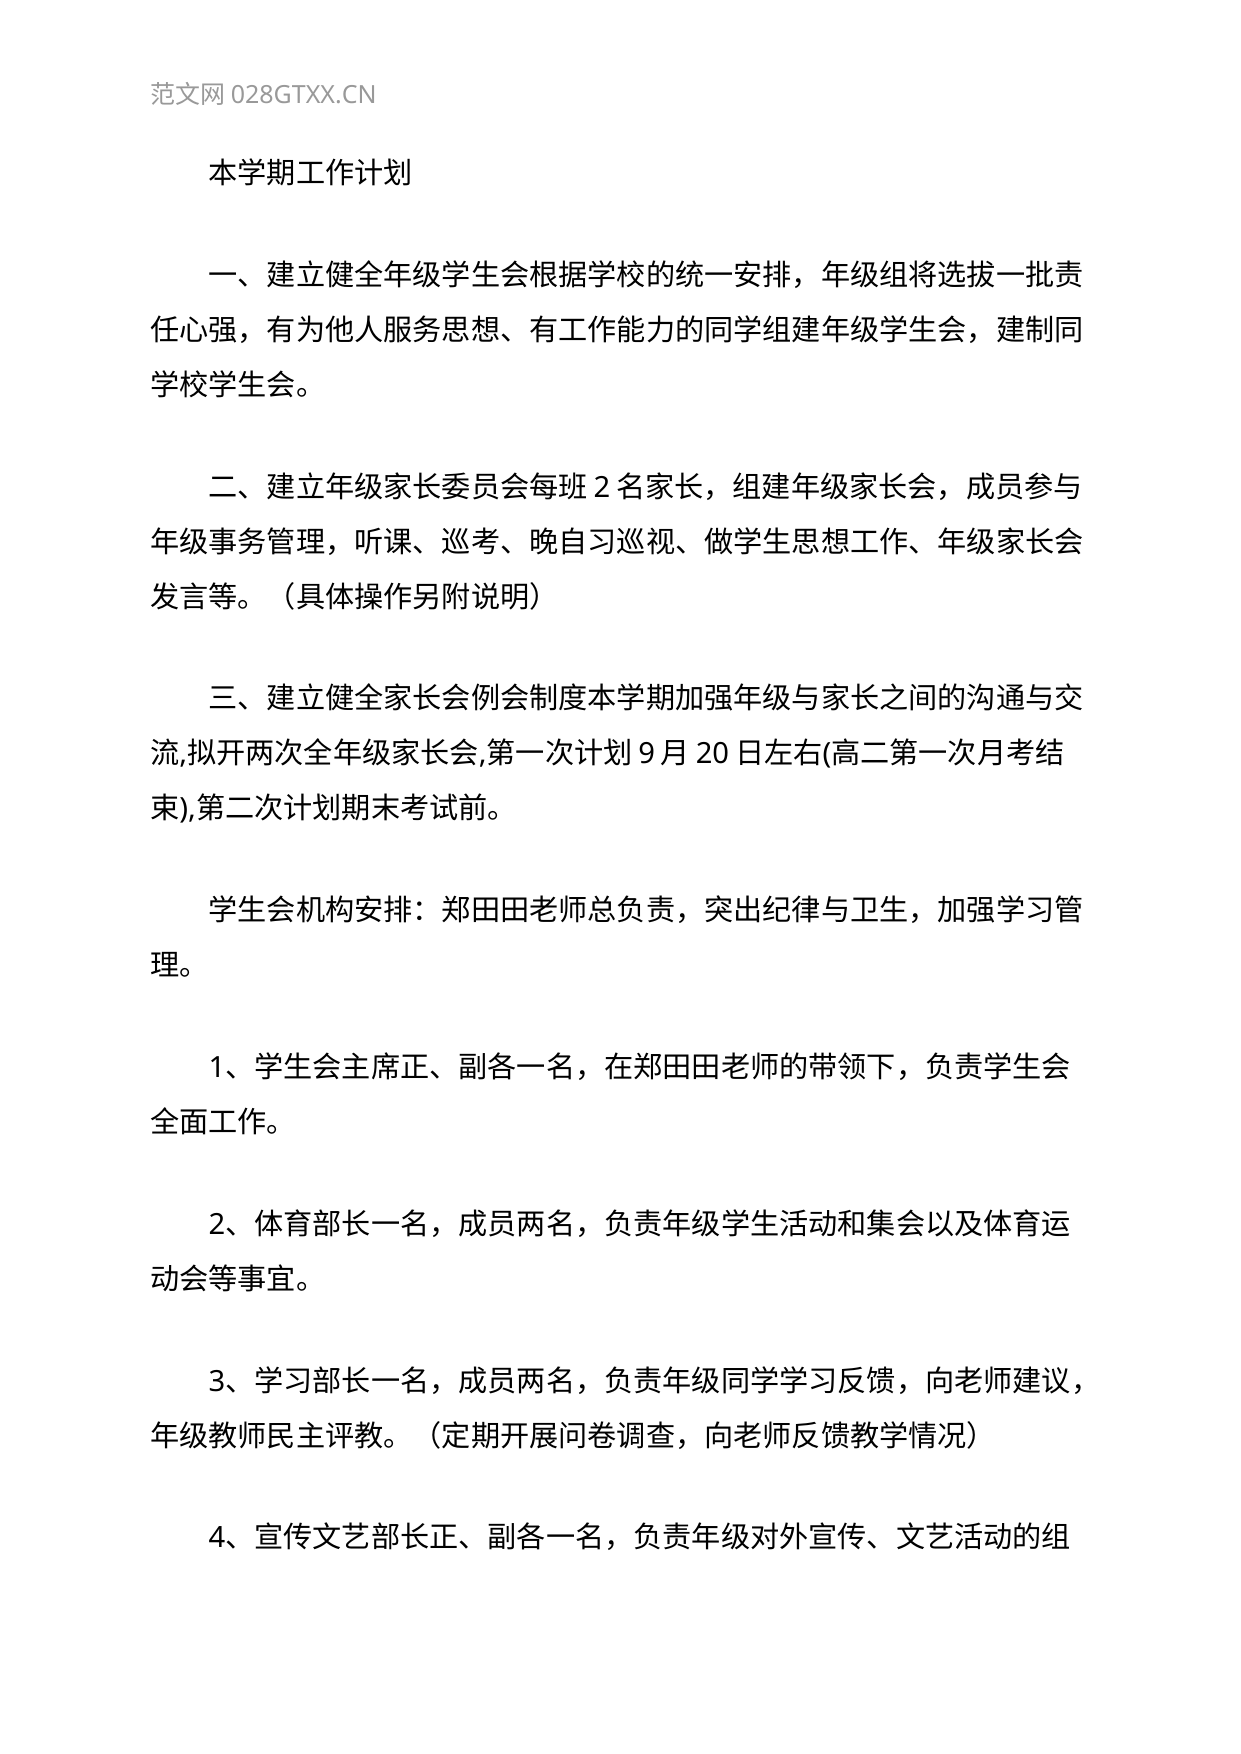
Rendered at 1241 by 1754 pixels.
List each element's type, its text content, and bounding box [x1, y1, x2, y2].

text 三、建立健全家长会例会制度本学期加强年级与家长之间的沟通与交流,拟开两次全年级家长会,第一次计划9月20日左右(高二第一次月考结束),第二次计划期末考试前。 [150, 675, 1090, 827]
text 学生会机构安排：郑田田老师总负责，突出纪律与卫生，加强学习管理。 [150, 887, 1090, 984]
text 本学期工作计划 [150, 150, 1090, 192]
text 1、学生会主席正、副各一名，在郑田田老师的带领下，负责学生会全面工作。 [150, 1043, 1090, 1141]
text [150, 1514, 1090, 1556]
text 3、学习部长一名，成员两名，负责年级同学学习反馈，向老师建议，年级教师民主评教。（定期开展问卷调查，向老师反馈教学情况） [150, 1357, 1090, 1454]
text 2、体育部长一名，成员两名，负责年级学生活动和集会以及体育运动会等事宜。 [150, 1200, 1090, 1298]
text 二、建立年级家长委员会每班2名家长，组建年级家长会，成员参与年级事务管理，听课、巡考、晚自习巡视、做学生思想工作、年级家长会发言等。（具体操作另附说明） [150, 463, 1090, 616]
text 一、建立健全年级学生会根据学校的统一安排，年级组将选拔一批责任心强，有为他人服务思想、有工作能力的同学组建年级学生会，建制同学校学生会。 [150, 252, 1090, 404]
